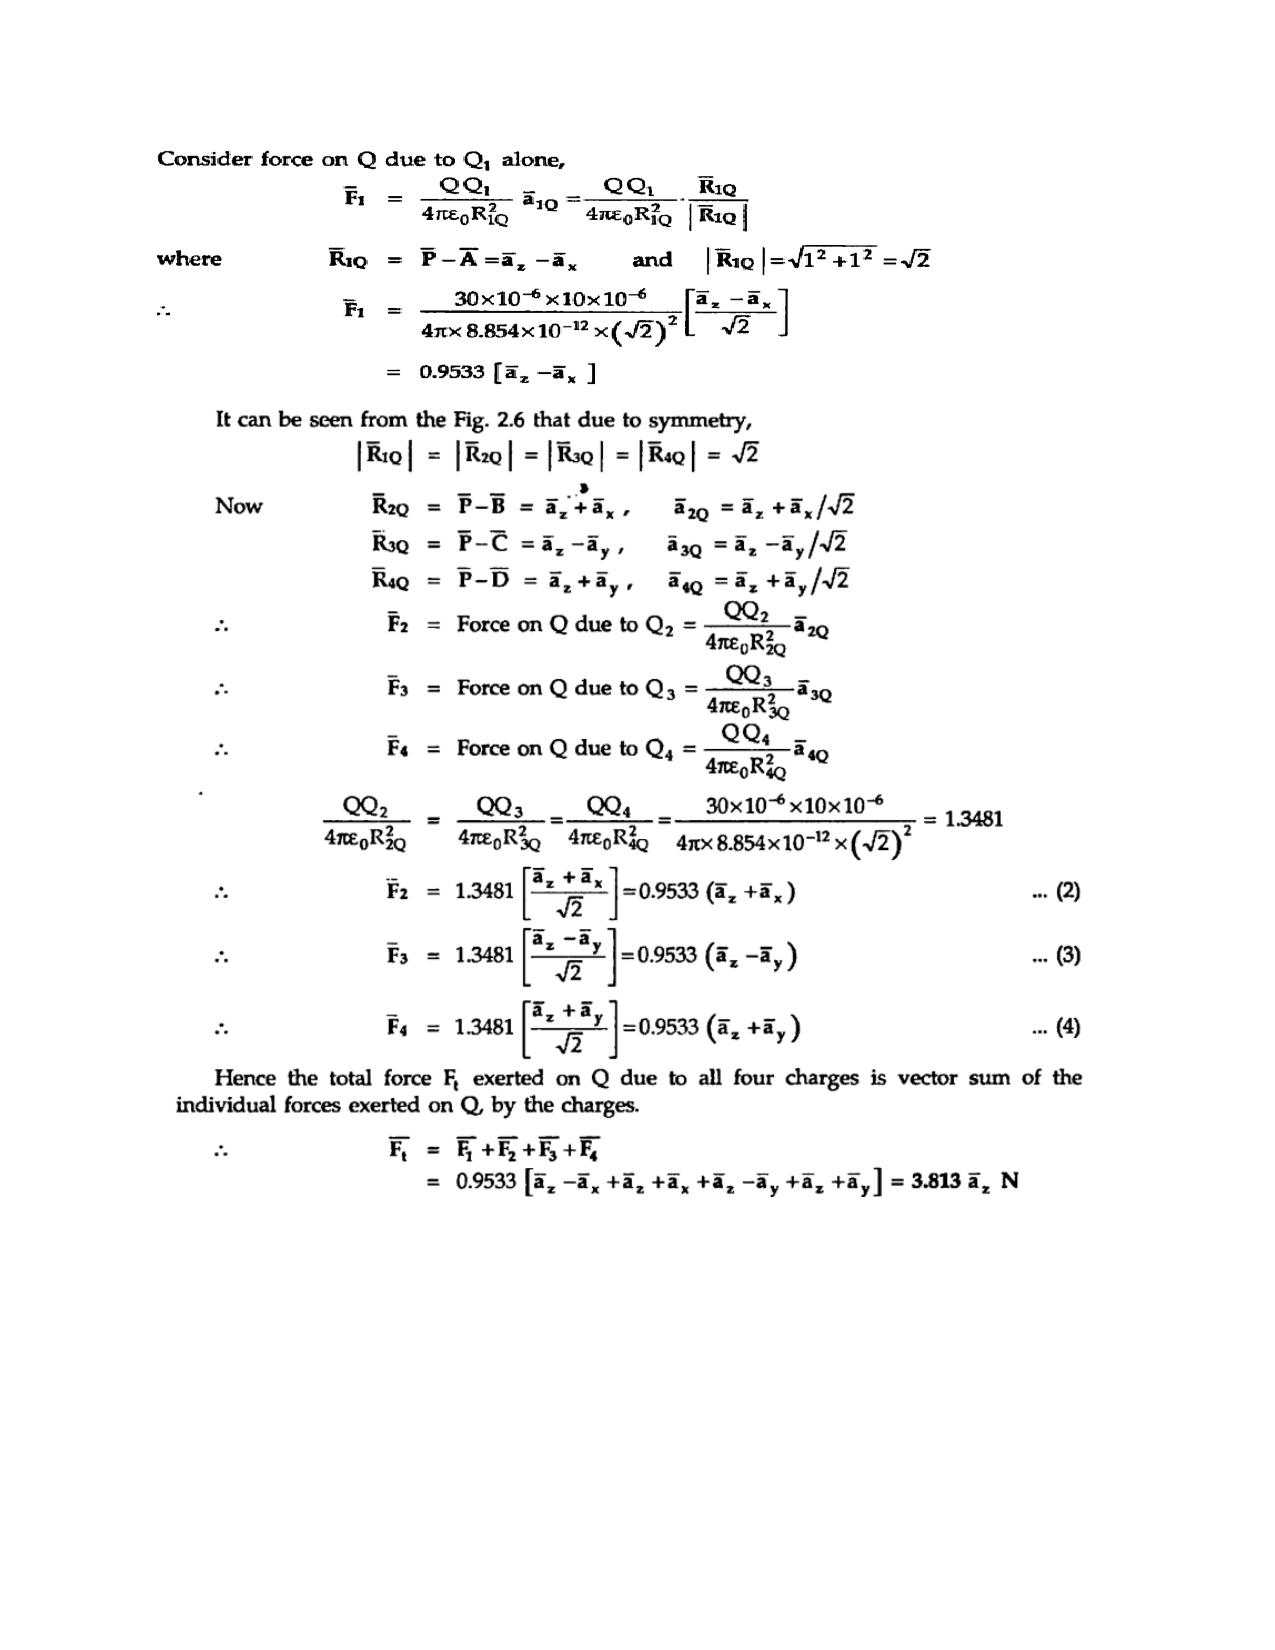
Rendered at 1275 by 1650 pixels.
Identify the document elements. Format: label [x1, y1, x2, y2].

picture [150, 150, 1125, 1197]
